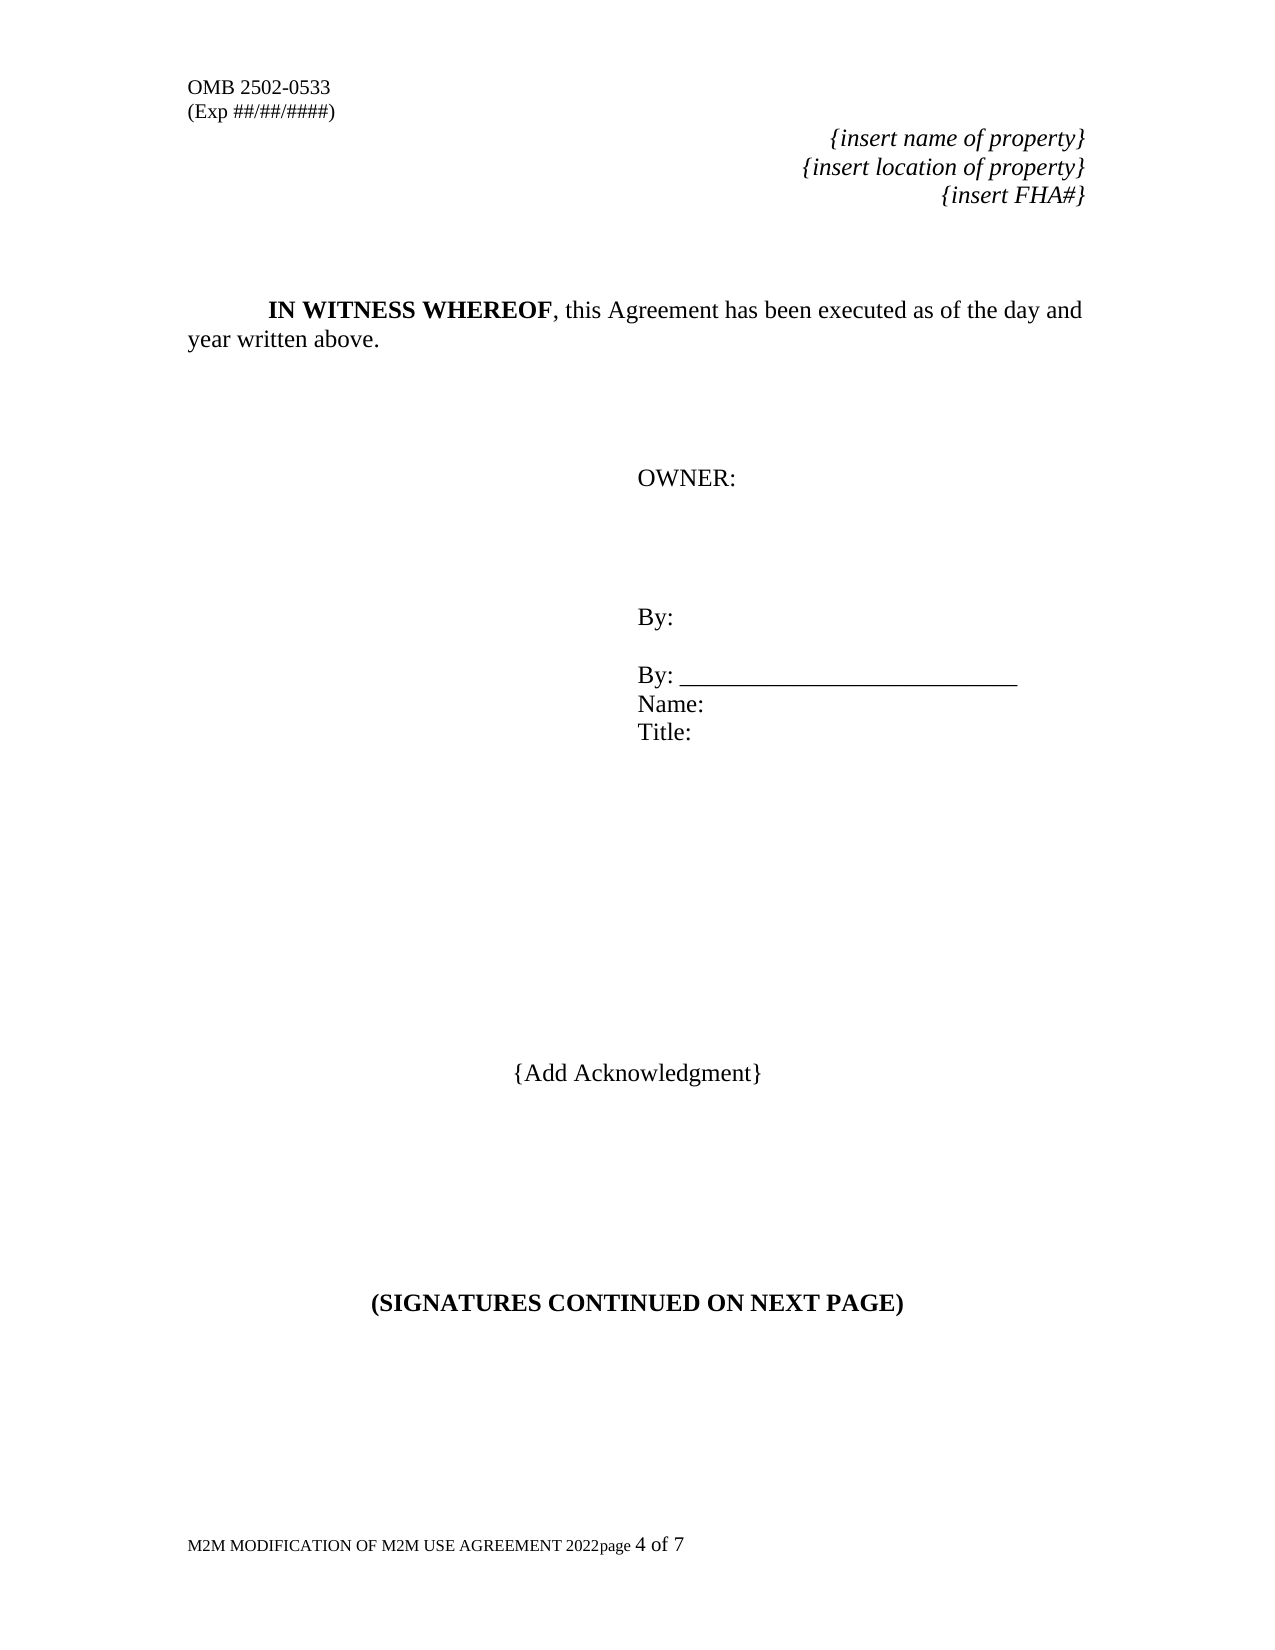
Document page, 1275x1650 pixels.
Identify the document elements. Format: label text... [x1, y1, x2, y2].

text By: [187, 602, 1087, 631]
text By: ___________________________ [187, 660, 1087, 689]
text IN WITNESS WHEREOF, this Agreement has been executed as of the day and [262, 296, 1087, 324]
text year written above. [187, 324, 1087, 353]
text (SIGNATURES CONTINUED ON NEXT PAGE) [187, 1288, 1087, 1317]
text {Add Acknowledgment} [187, 1058, 1087, 1087]
text Title: [187, 717, 1087, 746]
text Name: [187, 689, 1087, 717]
text OWNER: [187, 463, 1087, 492]
